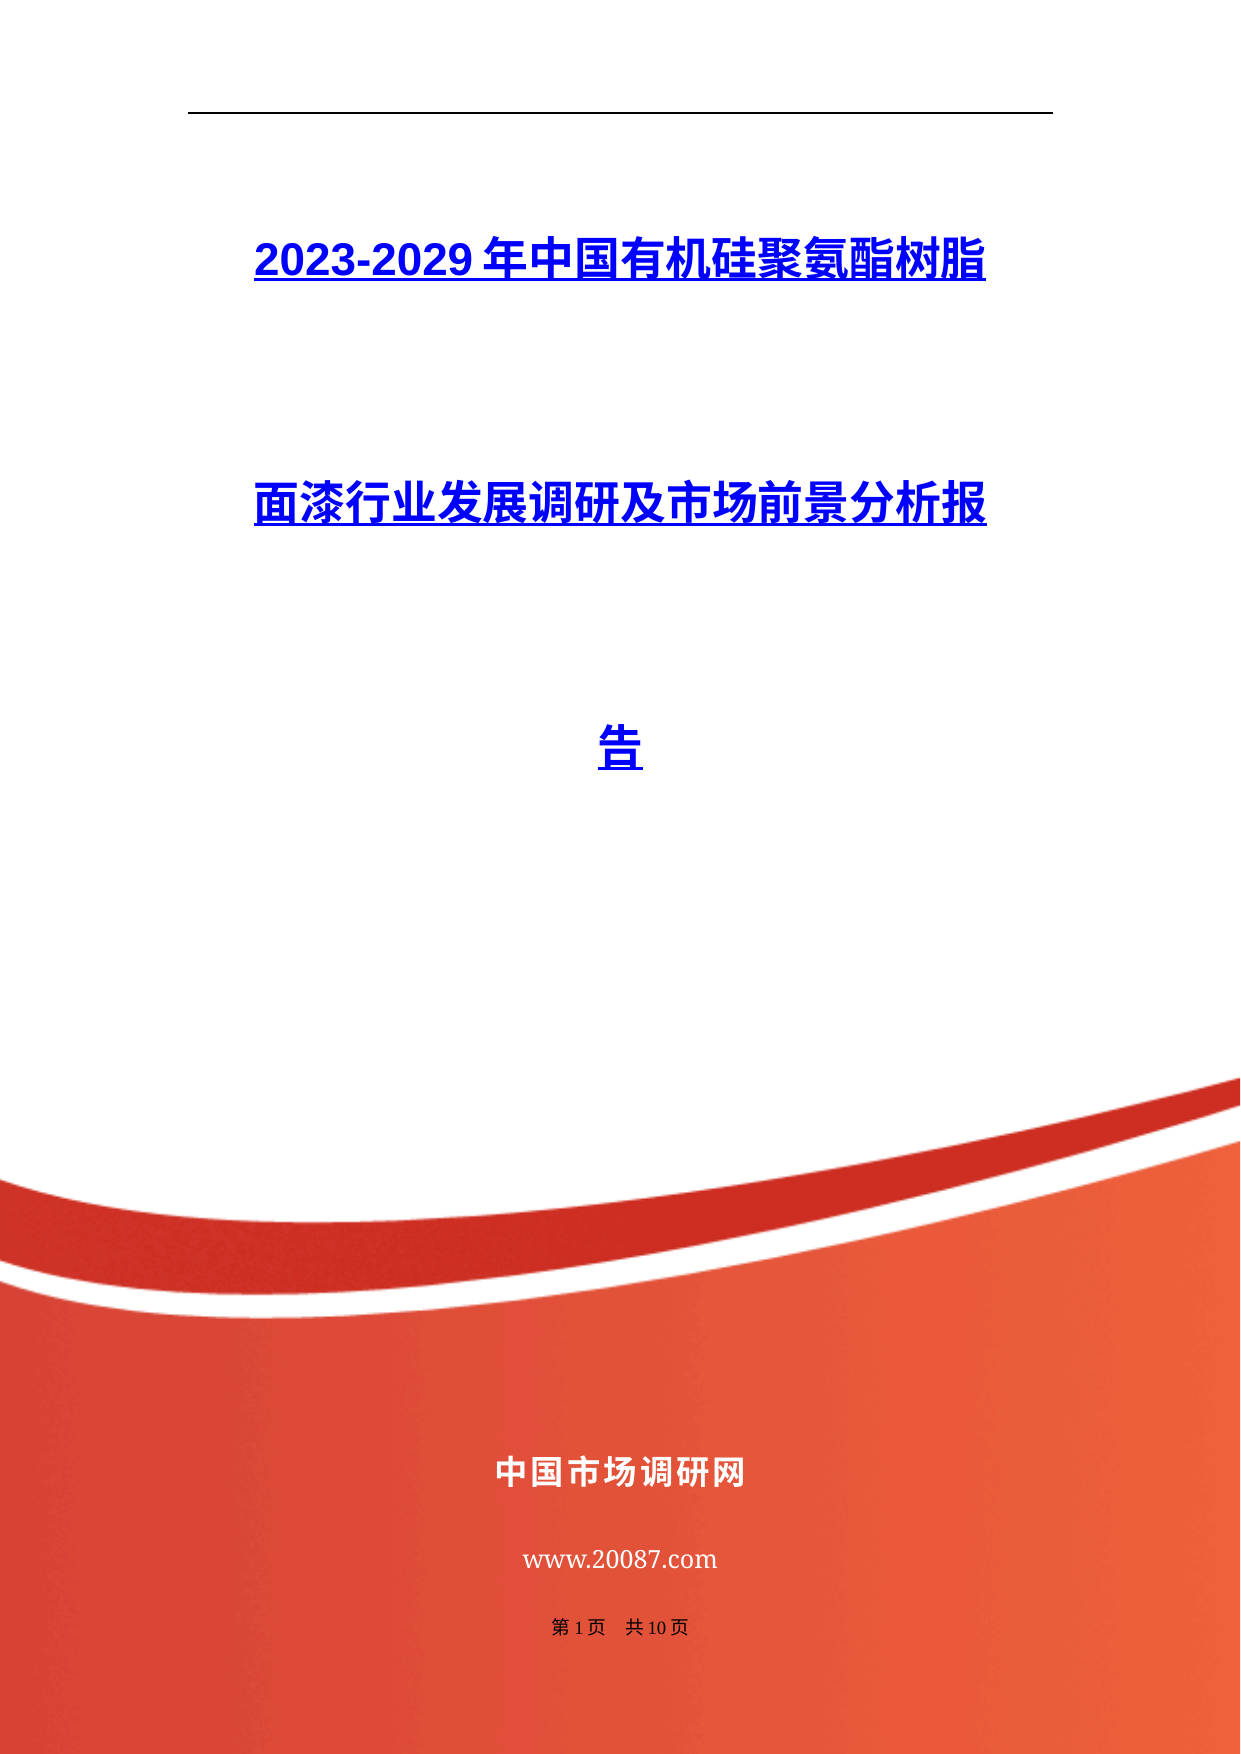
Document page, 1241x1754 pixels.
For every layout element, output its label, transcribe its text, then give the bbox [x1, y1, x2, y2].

subtitle 中国市场调研网 [187, 1437, 1053, 1502]
picture [0, 1006, 1241, 1754]
text www.20087.com [187, 1526, 1053, 1591]
table_header 2023-2029年中国有机硅聚氨酯树脂面漆行业发展调研及市场前景分析报告 [188, 207, 1053, 871]
